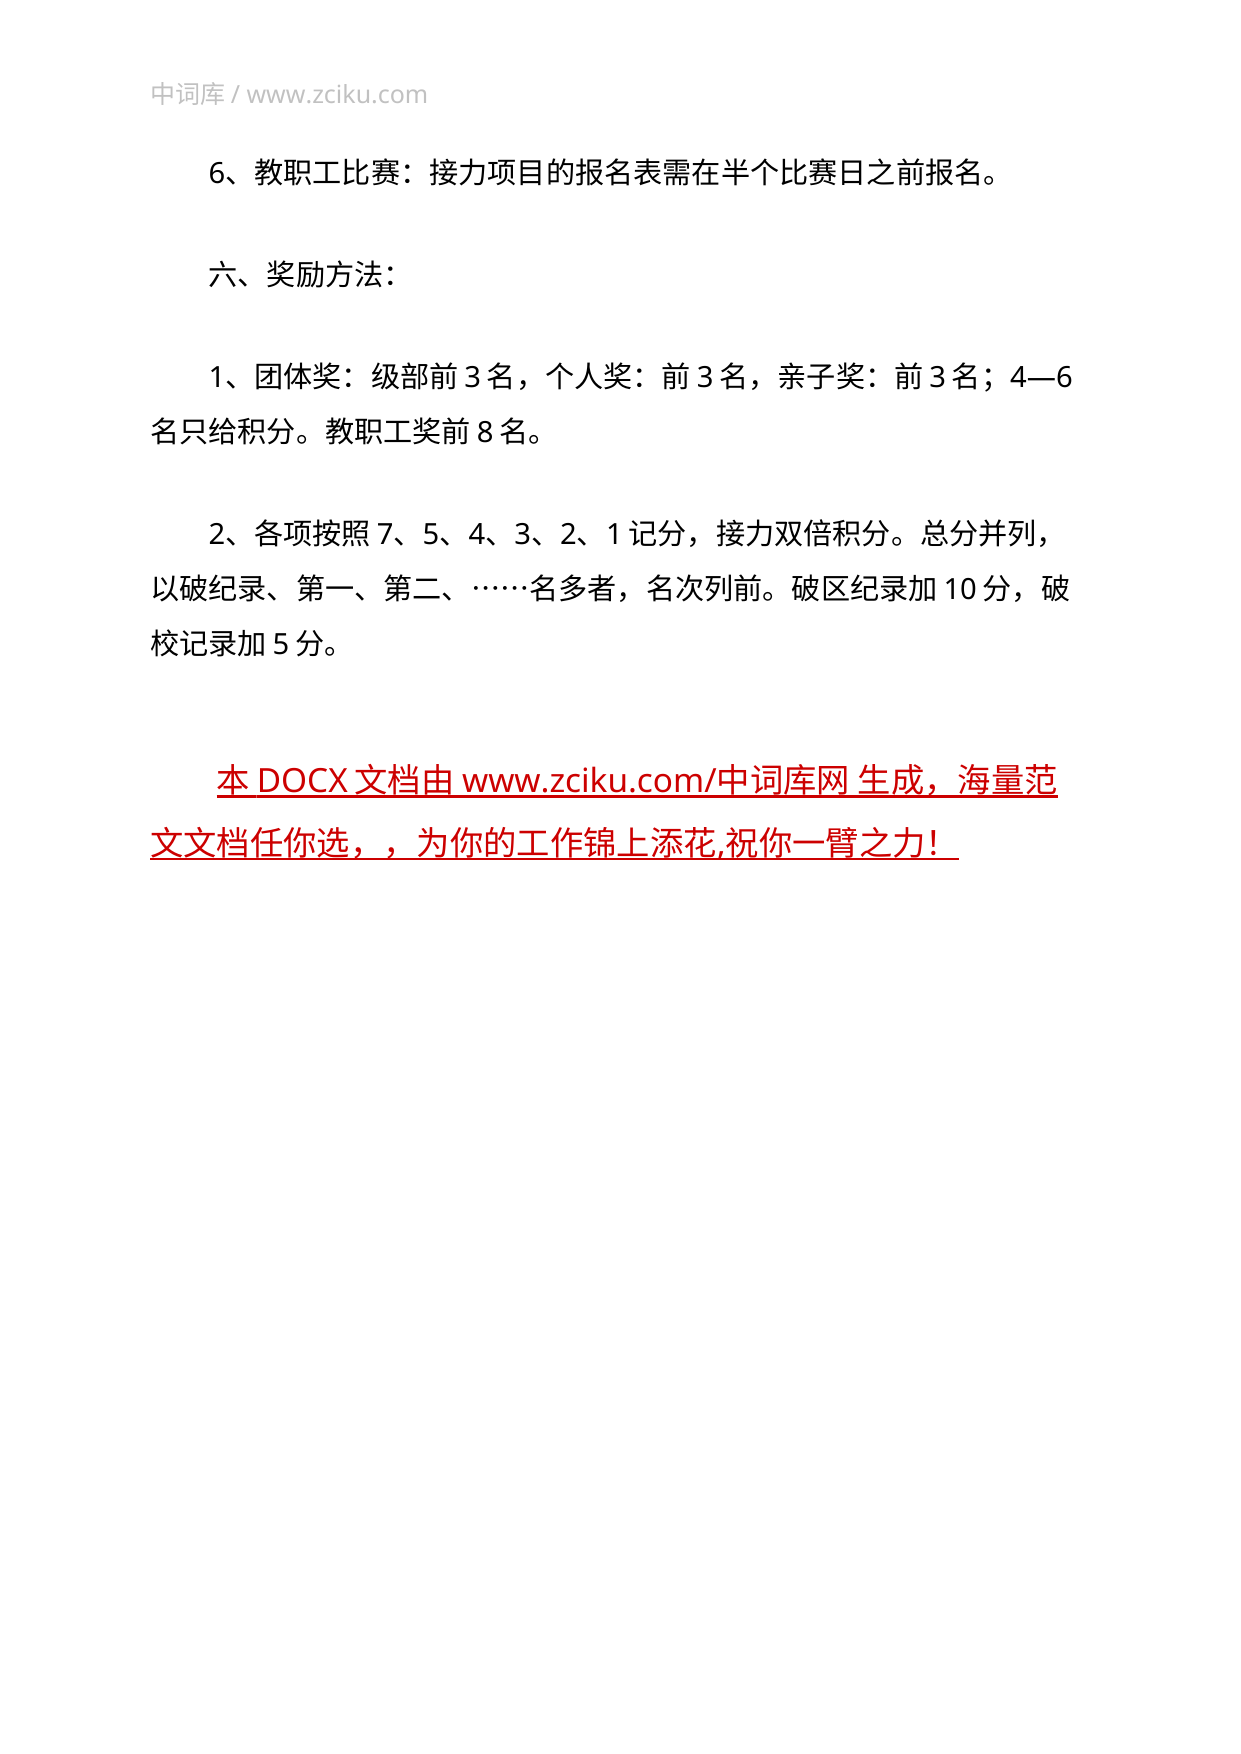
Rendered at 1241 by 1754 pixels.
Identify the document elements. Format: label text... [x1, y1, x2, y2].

text 六、奖励方法： [150, 252, 1090, 294]
text 6、教职工比赛：接力项目的报名表需在半个比赛日之前报名。 [150, 150, 1090, 192]
text 本DOCX文档由 www.zciku.com/中词库网 生成，海量范文文档任你选，，为你的工作锦上添花,祝你一臂之力！ [150, 754, 1090, 865]
text 1、团体奖：级部前3名，个人奖：前3名，亲子奖：前3名；4—6名只给积分。教职工奖前8名。 [150, 354, 1090, 451]
text 2、各项按照7、5、4、3、2、1记分，接力双倍积分。总分并列，以破纪录、第一、第二、……名多者，名次列前。破区纪录加10分，破校记录加5分。 [150, 511, 1090, 663]
